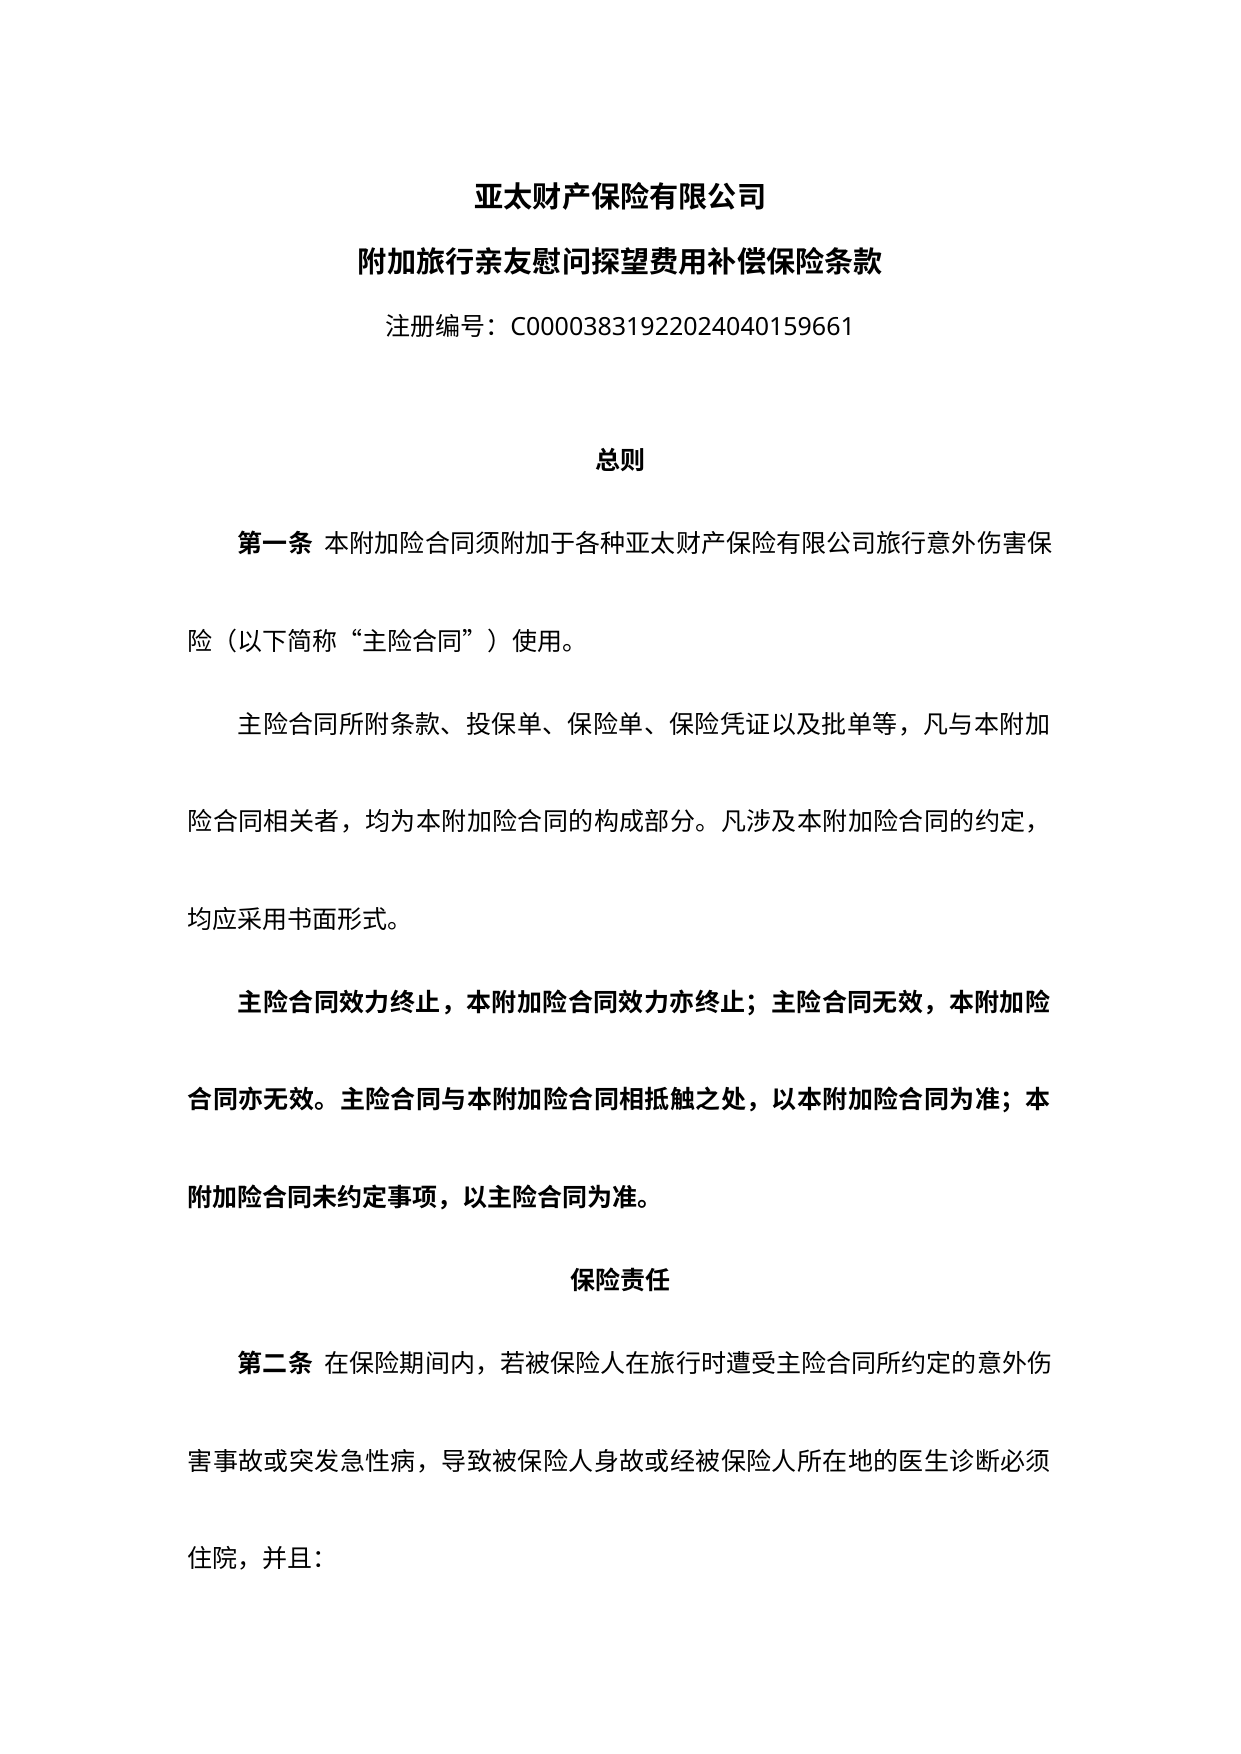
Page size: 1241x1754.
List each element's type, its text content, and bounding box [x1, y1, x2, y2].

text 主险合同效力终止，本附加险合同效力亦终止；主险合同无效，本附加险合同亦无效。主险合同与本附加险合同相抵触之处，以本附加险合同为准；本附加险合同未约定事项，以主险合同为准。 [187, 968, 1053, 1228]
text 注册编号：C00003831922024040159661 [187, 292, 1053, 357]
text 第二条 在保险期间内，若被保险人在旅行时遭受主险合同所约定的意外伤害事故或突发急性病，导致被保险人身故或经被保险人所在地的医生诊断必须住院，并且： [187, 1329, 1053, 1589]
text 附加旅行亲友慰问探望费用补偿保险条款 [187, 227, 1053, 292]
text 第一条 本附加险合同须附加于各种亚太财产保险有限公司旅行意外伤害保险（以下简称“主险合同”）使用。 [187, 509, 1053, 672]
text 主险合同所附条款、投保单、保险单、保险凭证以及批单等，凡与本附加险合同相关者，均为本附加险合同的构成部分。凡涉及本附加险合同的约定，均应采用书面形式。 [187, 690, 1053, 950]
text 保险责任 [187, 1246, 1053, 1311]
text 亚太财产保险有限公司 [187, 162, 1053, 227]
text 总则 [187, 426, 1053, 491]
